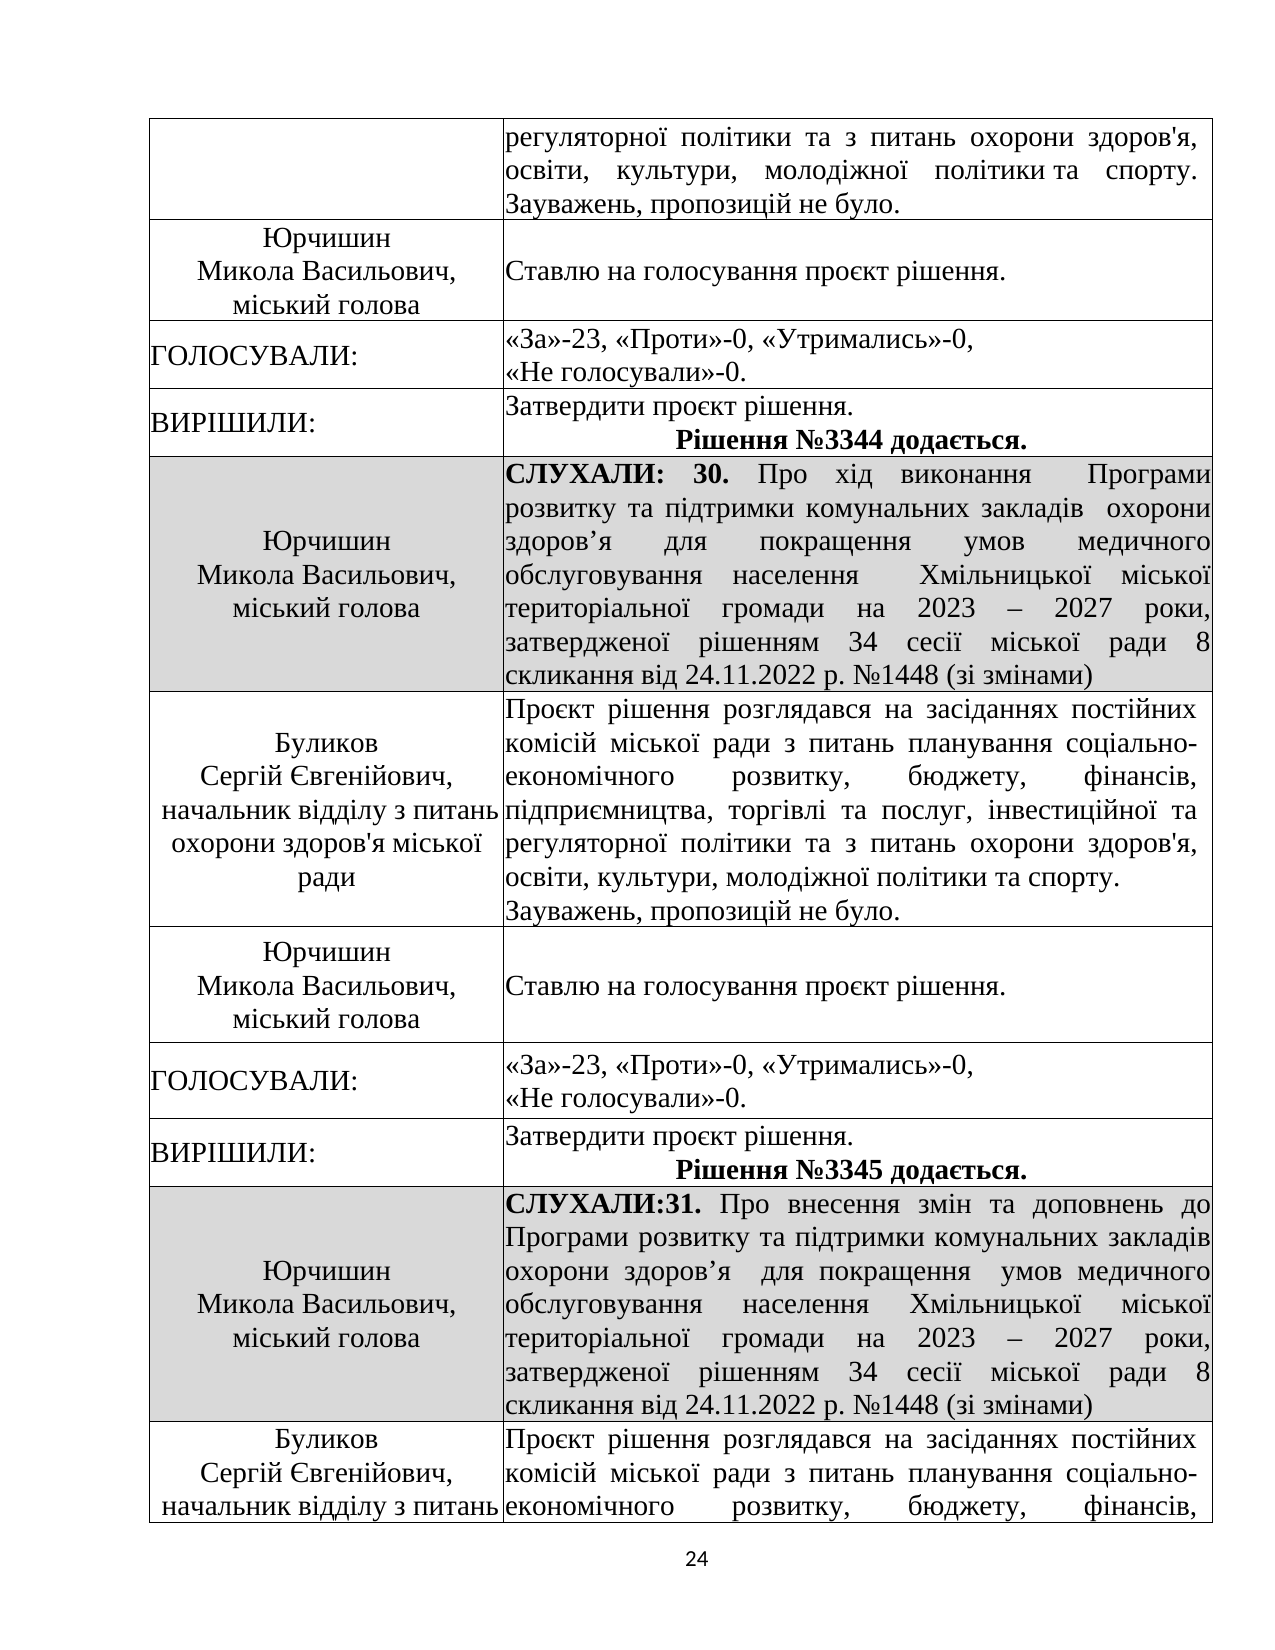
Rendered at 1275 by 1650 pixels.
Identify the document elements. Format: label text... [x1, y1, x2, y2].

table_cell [150, 1422, 503, 1522]
table_cell Юрчишин Микола Васильович, міський голова [150, 1187, 503, 1421]
table_cell Буликов Сергій Євгенійович, начальник відділу з питань охорони здоров'я міської ради [150, 692, 503, 926]
table_cell «За»-23, «Проти»-0, «Утримались»-0, «Не голосували»-0. [504, 1043, 1212, 1118]
table_cell ВИРІШИЛИ: [150, 1119, 503, 1186]
table_cell ГОЛОСУВАЛИ: [150, 321, 503, 388]
table_cell Ставлю на голосування проєкт рішення. [504, 927, 1212, 1042]
table_cell ВИРІШИЛИ: [150, 389, 503, 456]
table_cell Затвердити проєкт рішення. Рішення №3345 додається. [504, 1119, 1212, 1186]
table_cell Юрчишин Микола Васильович, міський голова [150, 927, 503, 1042]
table_cell Затвердити проєкт рішення. Рішення №3344 додається. [504, 389, 1212, 456]
table_cell «За»-23, «Проти»-0, «Утримались»-0, «Не голосували»-0. [504, 321, 1212, 388]
table_cell СЛУХАЛИ: 30. Про хід виконання Програми розвитку та підтримки комунальних закладів охорони здоров’я для покращення умов медичного обслуговування населення Хмільницької міської територіальної громади на 2023 – 2027 роки, затвердженої рішенням 34 сесії міської ради 8 скликання від 24.11.2022 р. №1448 (зі змінами) [504, 457, 1212, 691]
table_cell Юрчишин Микола Васильович, міський голова [150, 220, 503, 320]
table_cell Ставлю на голосування проєкт рішення. [504, 220, 1212, 320]
table_cell ГОЛОСУВАЛИ: [150, 1043, 503, 1118]
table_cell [504, 119, 1212, 219]
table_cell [150, 119, 503, 219]
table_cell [504, 1422, 1212, 1522]
table_cell СЛУХАЛИ:31. Про внесення змін та доповнень до Програми розвитку та підтримки комунальних закладів охорони здоров’я для покращення умов медичного обслуговування населення Хмільницької міської територіальної громади на 2023 – 2027 роки, затвердженої рішенням 34 сесії міської ради 8 скликання від 24.11.2022 р. №1448 (зі змінами) [504, 1187, 1212, 1421]
table_cell Юрчишин Микола Васильович, міський голова [150, 457, 503, 691]
